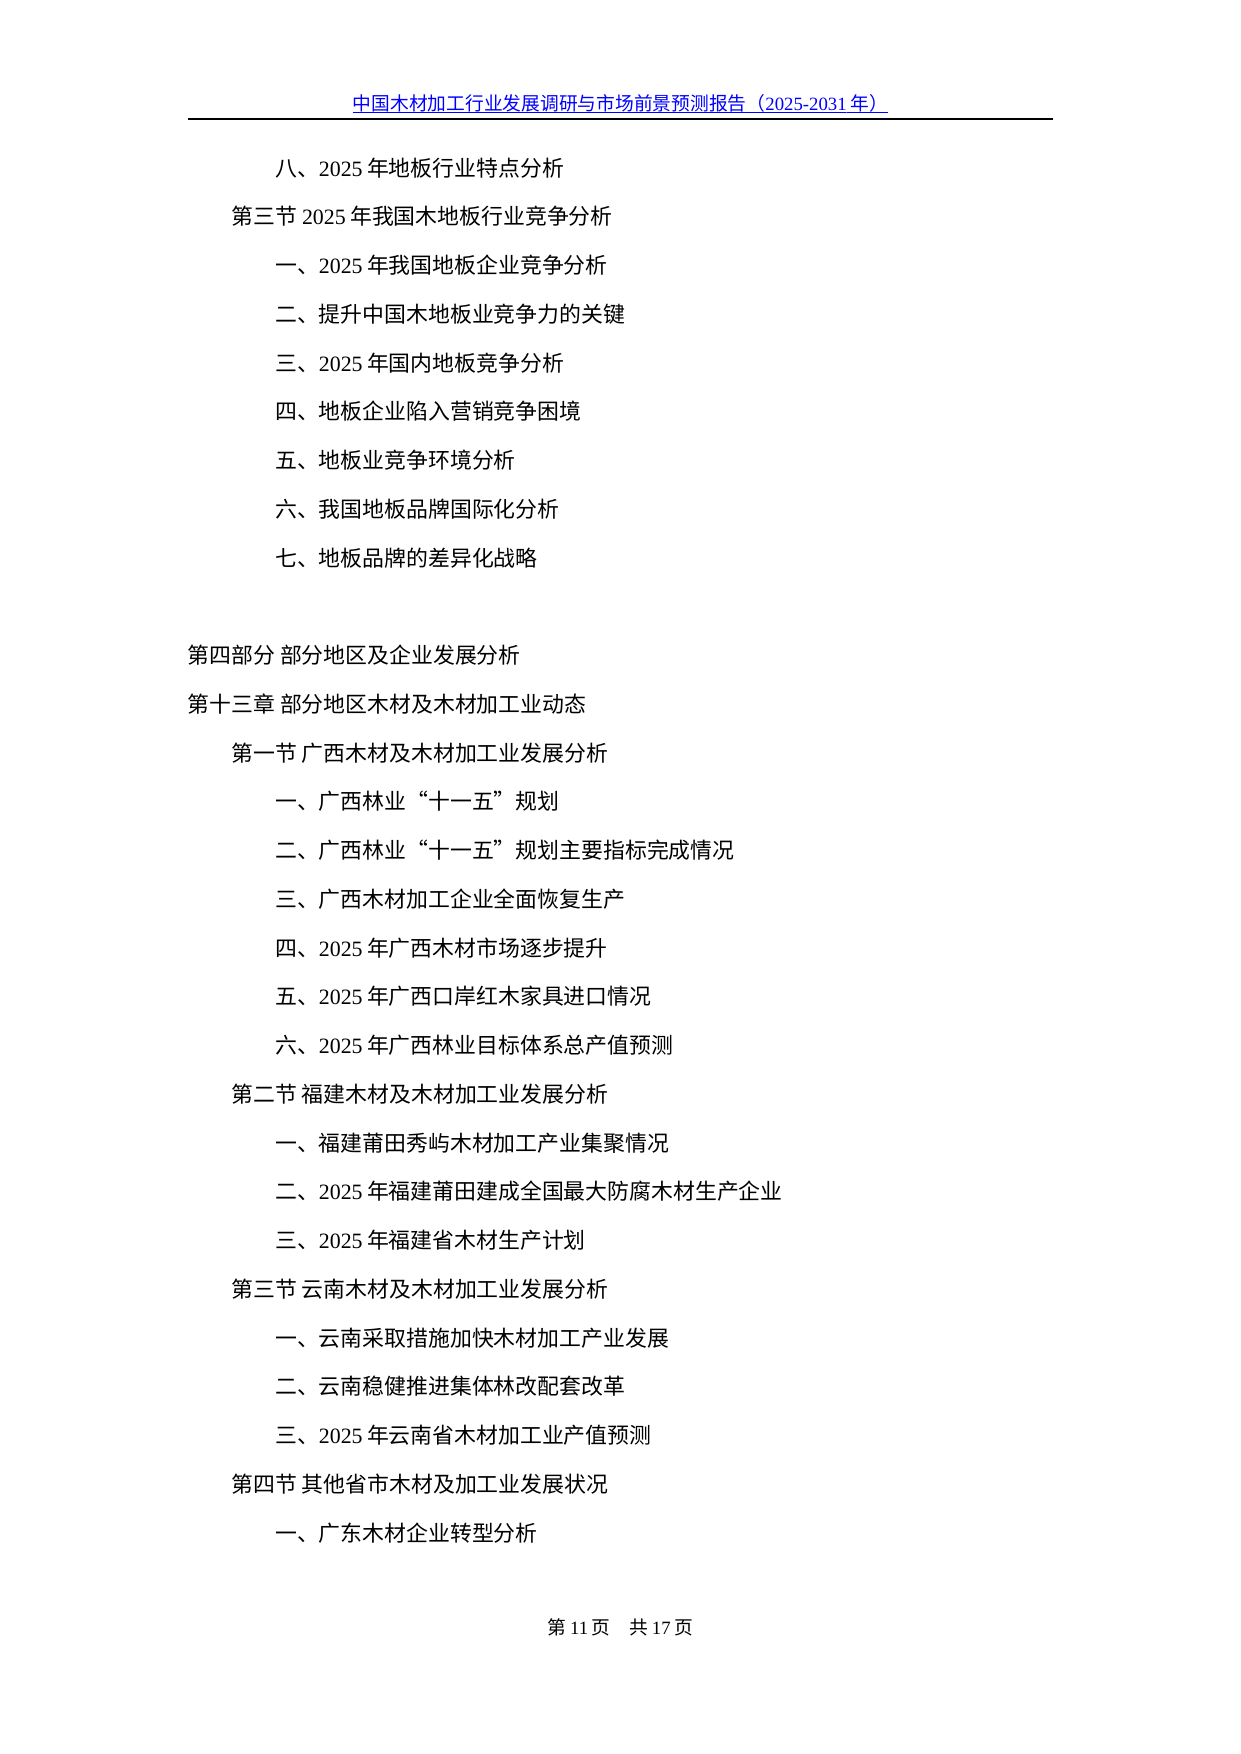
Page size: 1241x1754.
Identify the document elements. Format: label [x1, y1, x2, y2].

text [187, 150, 1053, 1548]
